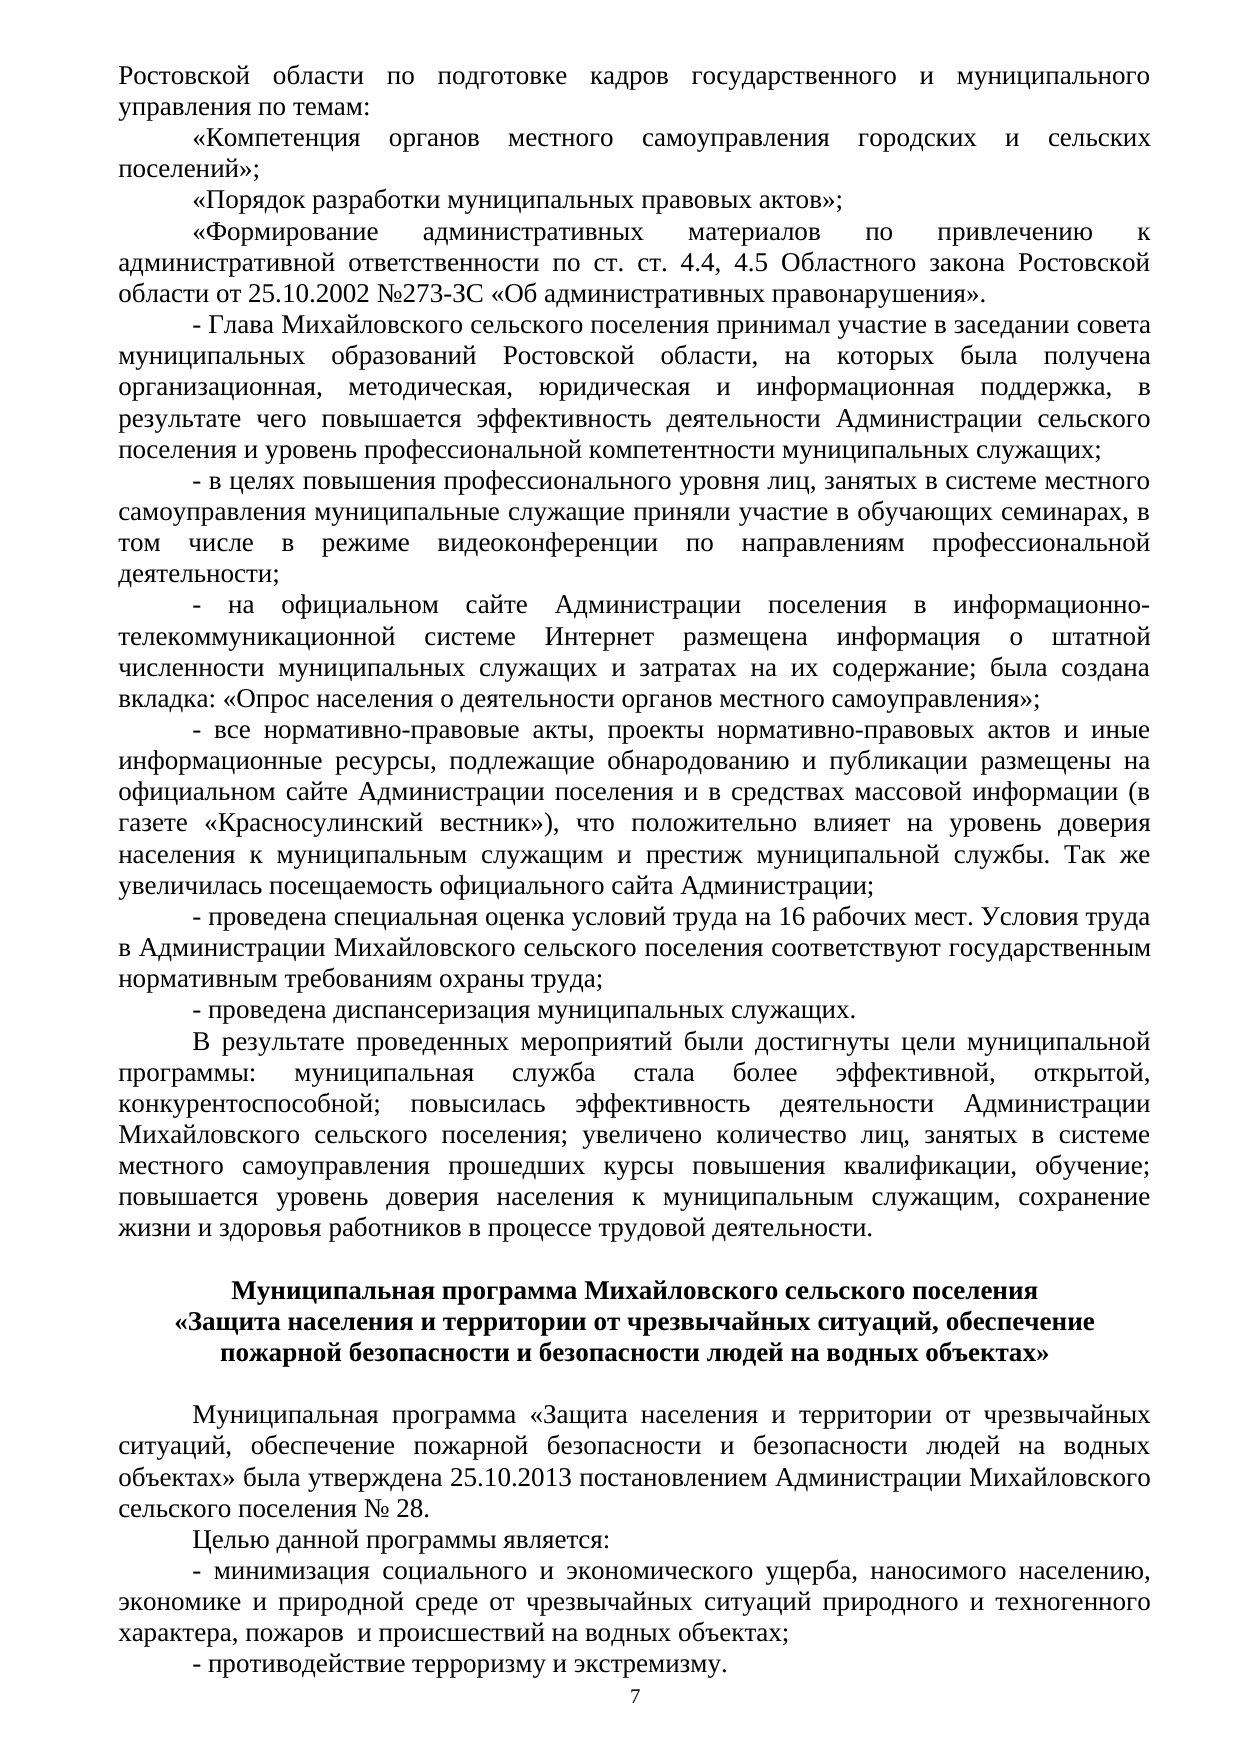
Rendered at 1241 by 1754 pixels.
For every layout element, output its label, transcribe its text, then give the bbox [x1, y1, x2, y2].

text - проведена специальная оценка условий труда на 16 рабочих мест. Условия труда в Администрации Михайловского сельского поселения соответствуют государственным нормативным требованиям охраны труда; [118, 900, 1152, 993]
text «Компетенция органов местного самоуправления городских и сельских поселений»; [118, 121, 1152, 184]
text «Защита населения и территории от чрезвычайных ситуаций, обеспечение пожарной безопасности и безопасности людей на водных объектах» [118, 1305, 1152, 1367]
text Муниципальная программа «Защита населения и территории от чрезвычайных ситуаций, обеспечение пожарной безопасности и безопасности людей на водных объектах» была утверждена 25.10.2013 постановлением Администрации Михайловского сельского поселения № 28. [118, 1398, 1152, 1523]
text - на официальном сайте Администрации поселения в информационно-телекоммуникационной системе Интернет размещена информация о штатной численности муниципальных служащих и затратах на их содержание; была создана вкладка: «Опрос населения о деятельности органов местного самоуправления»; [118, 588, 1152, 713]
text - все нормативно-правовые акты, проекты нормативно-правовых актов и иные информационные ресурсы, подлежащие обнародованию и публикации размещены на официальном сайте Администрации поселения и в средствах массовой информации (в газете «Красносулинский вестник»), что положительно влияет на уровень доверия населения к муниципальным служащим и престиж муниципальной службы. Так же увеличилась посещаемость официального сайта Администрации; [118, 713, 1152, 900]
text - Глава Михайловского сельского поселения принимал участие в заседании совета муниципальных образований Ростовской области, на которых была получена организационная, методическая, юридическая и информационная поддержка, в результате чего повышается эффективность деятельности Администрации сельского поселения и уровень профессиональной компетентности муниципальных служащих; [118, 308, 1152, 464]
text В результате проведенных мероприятий были достигнуты цели муниципальной программы: муниципальная служба стала более эффективной, открытой, конкурентоспособной; повысилась эффективность деятельности Администрации Михайловского сельского поселения; увеличено количество лиц, занятых в системе местного самоуправления прошедших курсы повышения квалификации, обучение; повышается уровень доверия населения к муниципальным служащим, сохранение жизни и здоровья работников в процессе трудовой деятельности. [118, 1024, 1152, 1243]
text «Формирование административных материалов по привлечению к административной ответственности по ст. ст. 4.4, 4.5 Областного закона Ростовской области от 25.10.2002 №273-ЗС «Об административных правонарушения». [118, 215, 1152, 308]
text «Порядок разработки муниципальных правовых актов»; [118, 184, 1152, 215]
text - минимизация социального и экономического ущерба, наносимого населению, экономике и природной среде от чрезвычайных ситуаций природного и техногенного характера, пожаров и происшествий на водных объектах; [118, 1554, 1152, 1647]
text Целью данной программы является: [118, 1523, 1152, 1554]
text - в целях повышения профессионального уровня лиц, занятых в системе местного самоуправления муниципальные служащие приняли участие в обучающих семинарах, в том числе в режиме видеоконференции по направлениям профессиональной деятельности; [118, 464, 1152, 588]
text - проведена диспансеризация муниципальных служащих. [118, 993, 1152, 1024]
text Муниципальная программа Михайловского сельского поселения [118, 1274, 1152, 1305]
text - противодействие терроризму и экстремизму. [118, 1647, 1152, 1679]
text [118, 59, 1152, 121]
